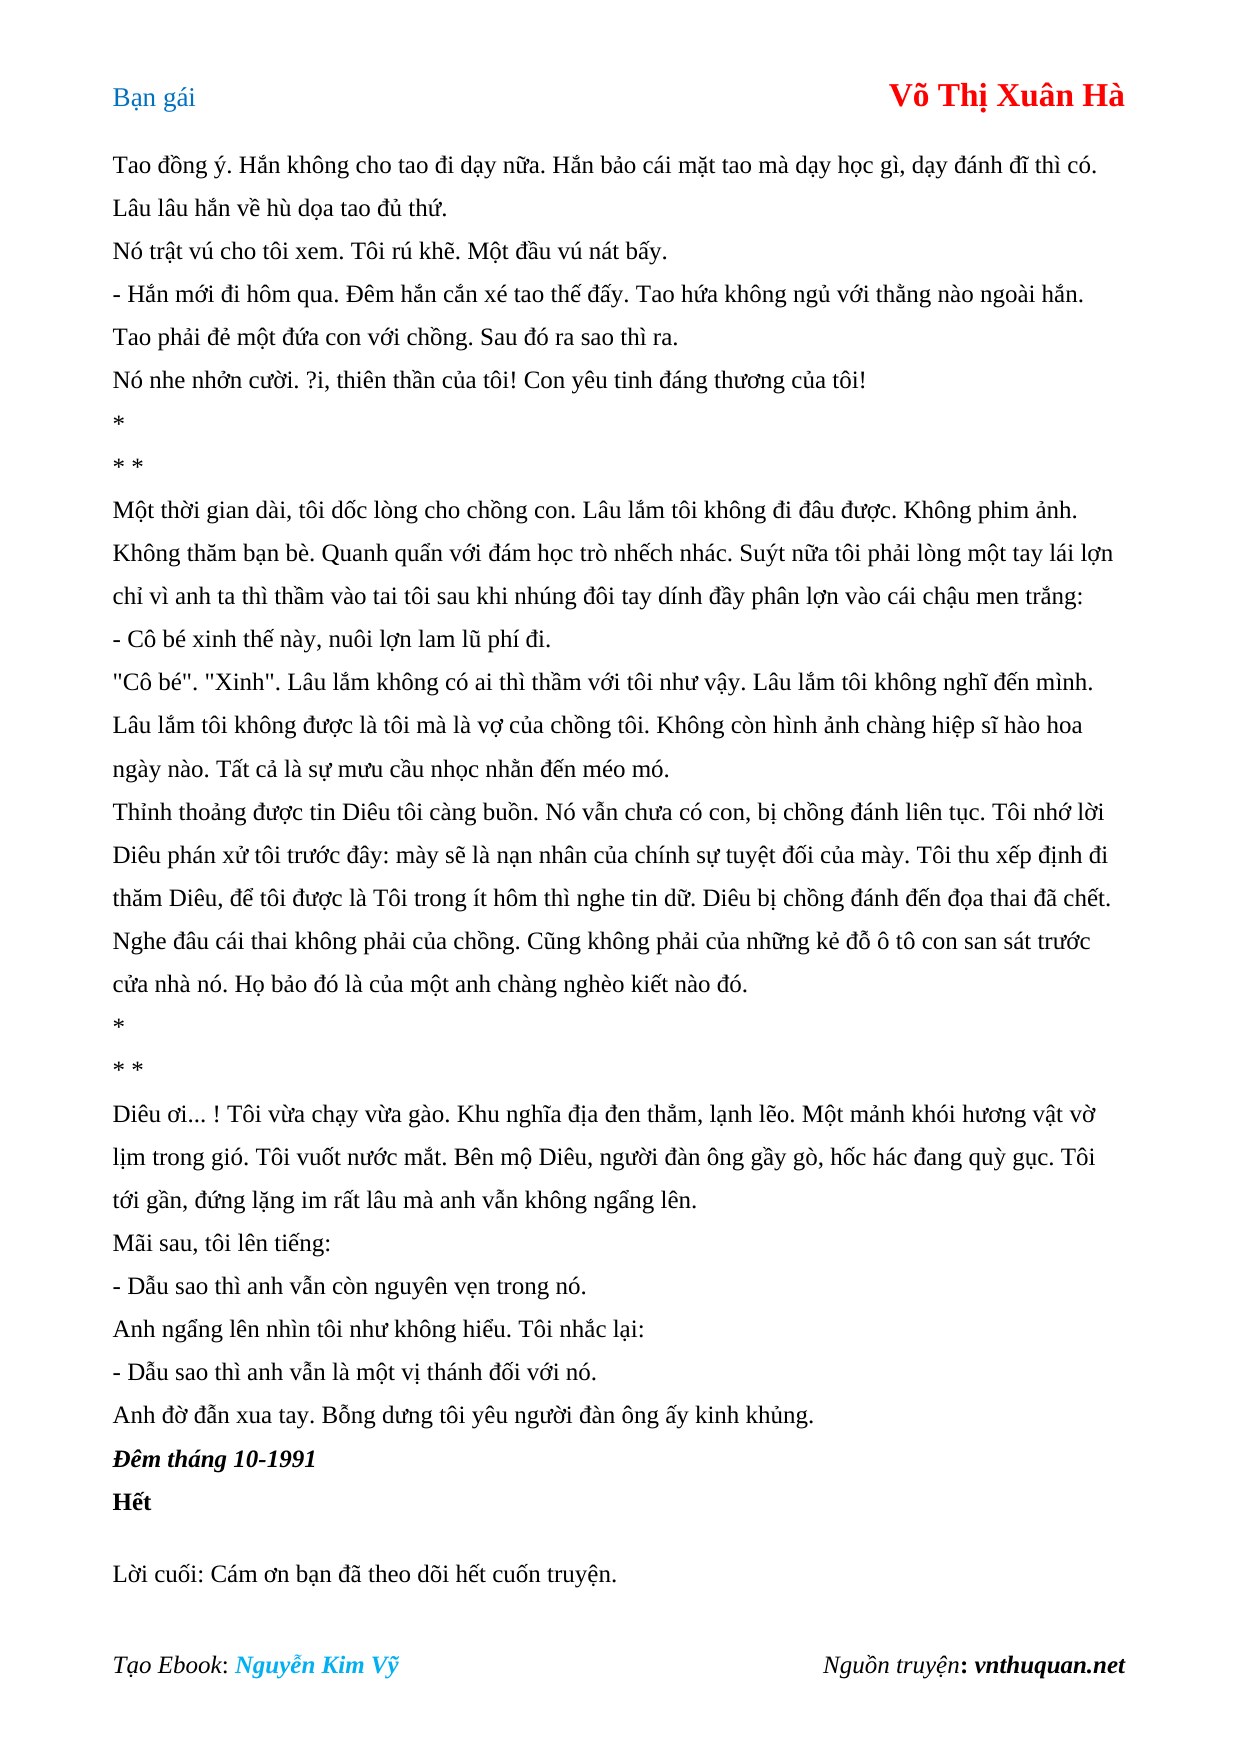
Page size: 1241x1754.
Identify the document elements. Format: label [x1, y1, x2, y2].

text [112, 1530, 1128, 1587]
text [112, 150, 1128, 1516]
